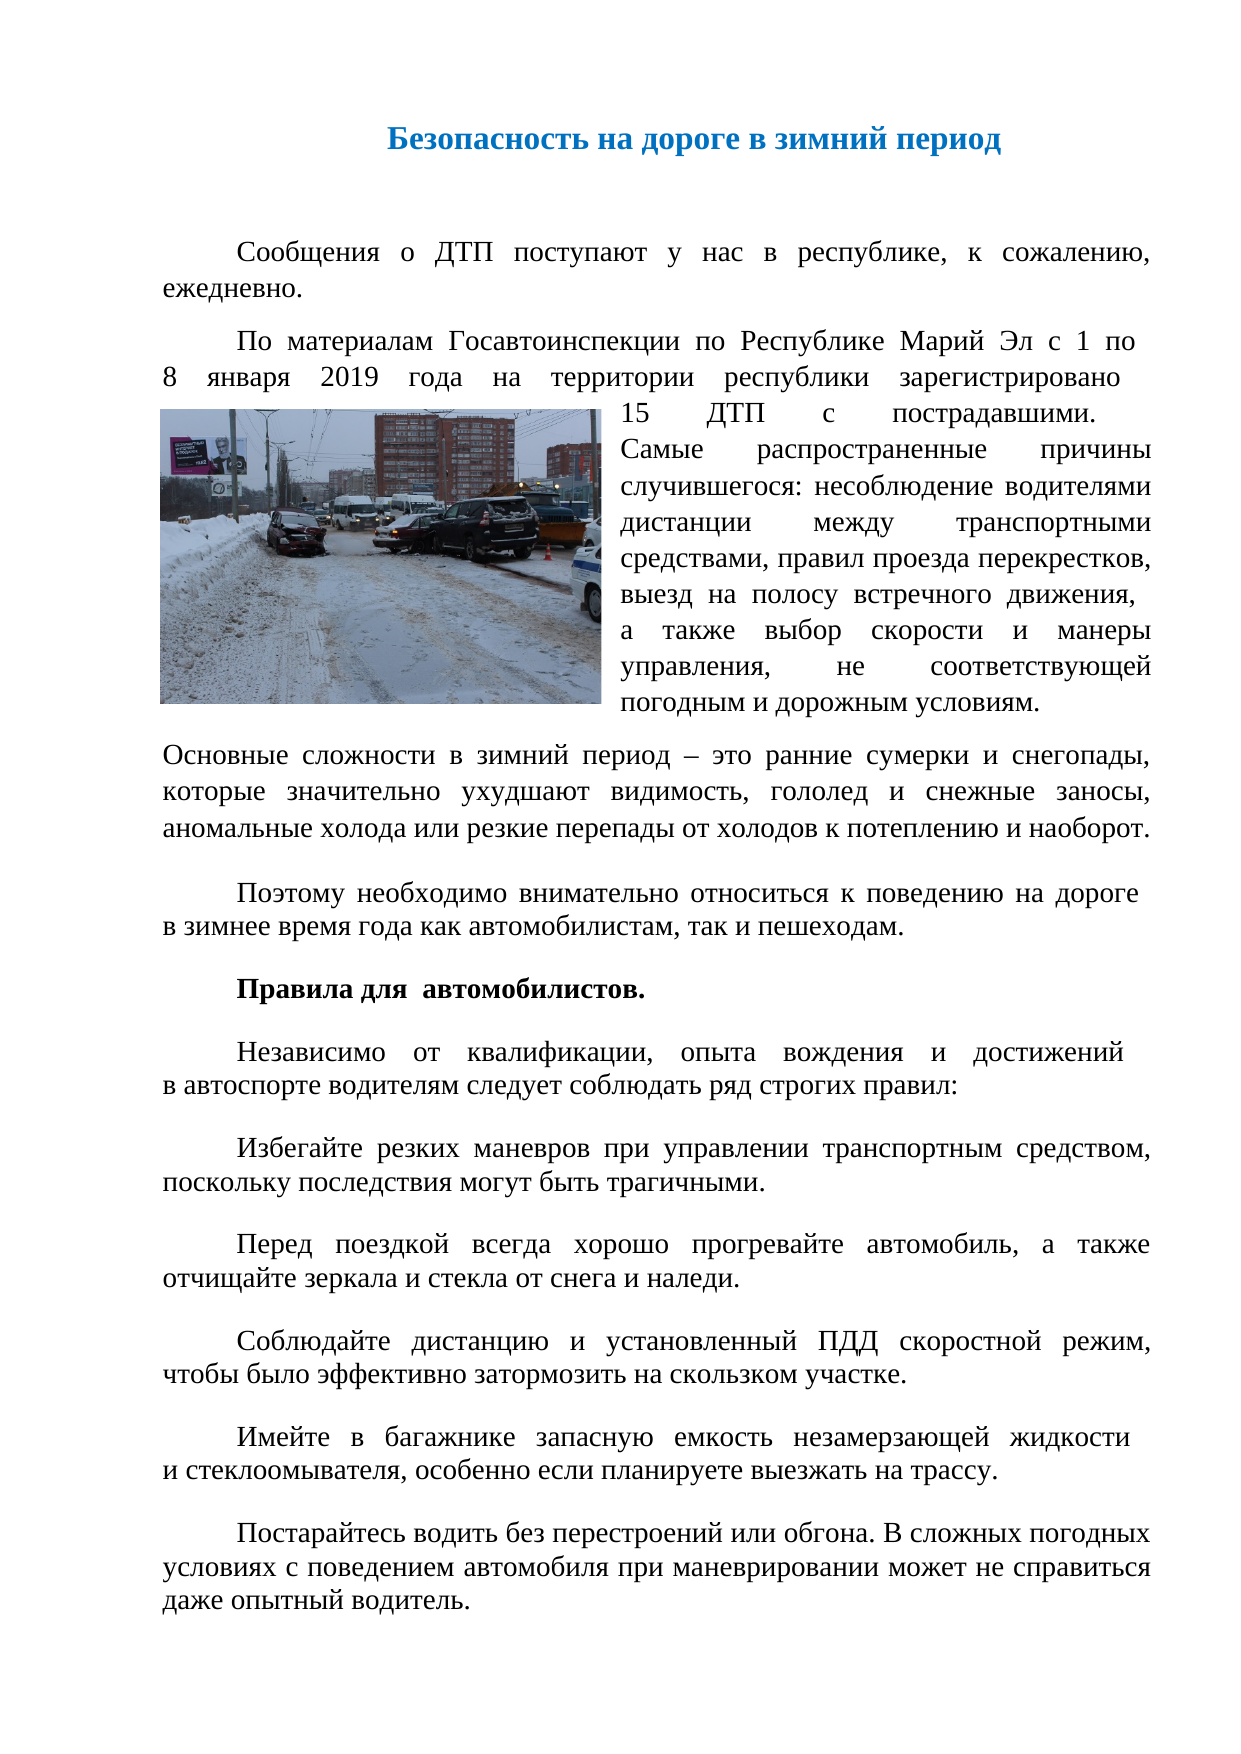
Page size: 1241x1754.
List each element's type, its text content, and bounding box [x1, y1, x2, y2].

text Безопасность на дороге в зимний период [162, 118, 1152, 156]
text Перед поездкой всегда хорошо прогревайте автомобиль, а также отчищайте зеркала и стекла от снега и наледи. [162, 1226, 1152, 1293]
text Соблюдайте дистанцию и установленный ПДД скоростной режим, чтобы было эффективно затормозить на скользком участке. [162, 1323, 1152, 1390]
text Имейте в багажнике запасную емкость незамерзающей жидкости и стеклоомывателя, особенно если планируете выезжать на трассу. [162, 1419, 1152, 1486]
text Основные сложности в зимний период – это ранние сумерки и снегопады, которые значительно ухудшают видимость, гололед и снежные заносы, аномальные холода или резкие перепады от холодов к потеплению и наоборот. [162, 737, 1152, 843]
text Независимо от квалификации, опыта вождения и достижений в автоспорте водителям следует соблюдать ряд строгих правил: [162, 1034, 1152, 1101]
text Правила для автомобилистов. [162, 971, 1152, 1005]
text Постарайтесь водить без перестроений или обгона. В сложных погодных условиях с поведением автомобиля при маневрировании может не справиться даже опытный водитель. [162, 1515, 1152, 1616]
picture [160, 409, 602, 704]
text Избегайте резких маневров при управлении транспортным средством, поскольку последствия могут быть трагичными. [162, 1130, 1152, 1197]
text Сообщения о ДТП поступают у нас в республике, к сожалению, ежедневно. [162, 234, 1152, 304]
text Поэтому необходимо внимательно относиться к поведению на дороге в зимнее время года как автомобилистам, так и пешеходам. [162, 875, 1152, 942]
